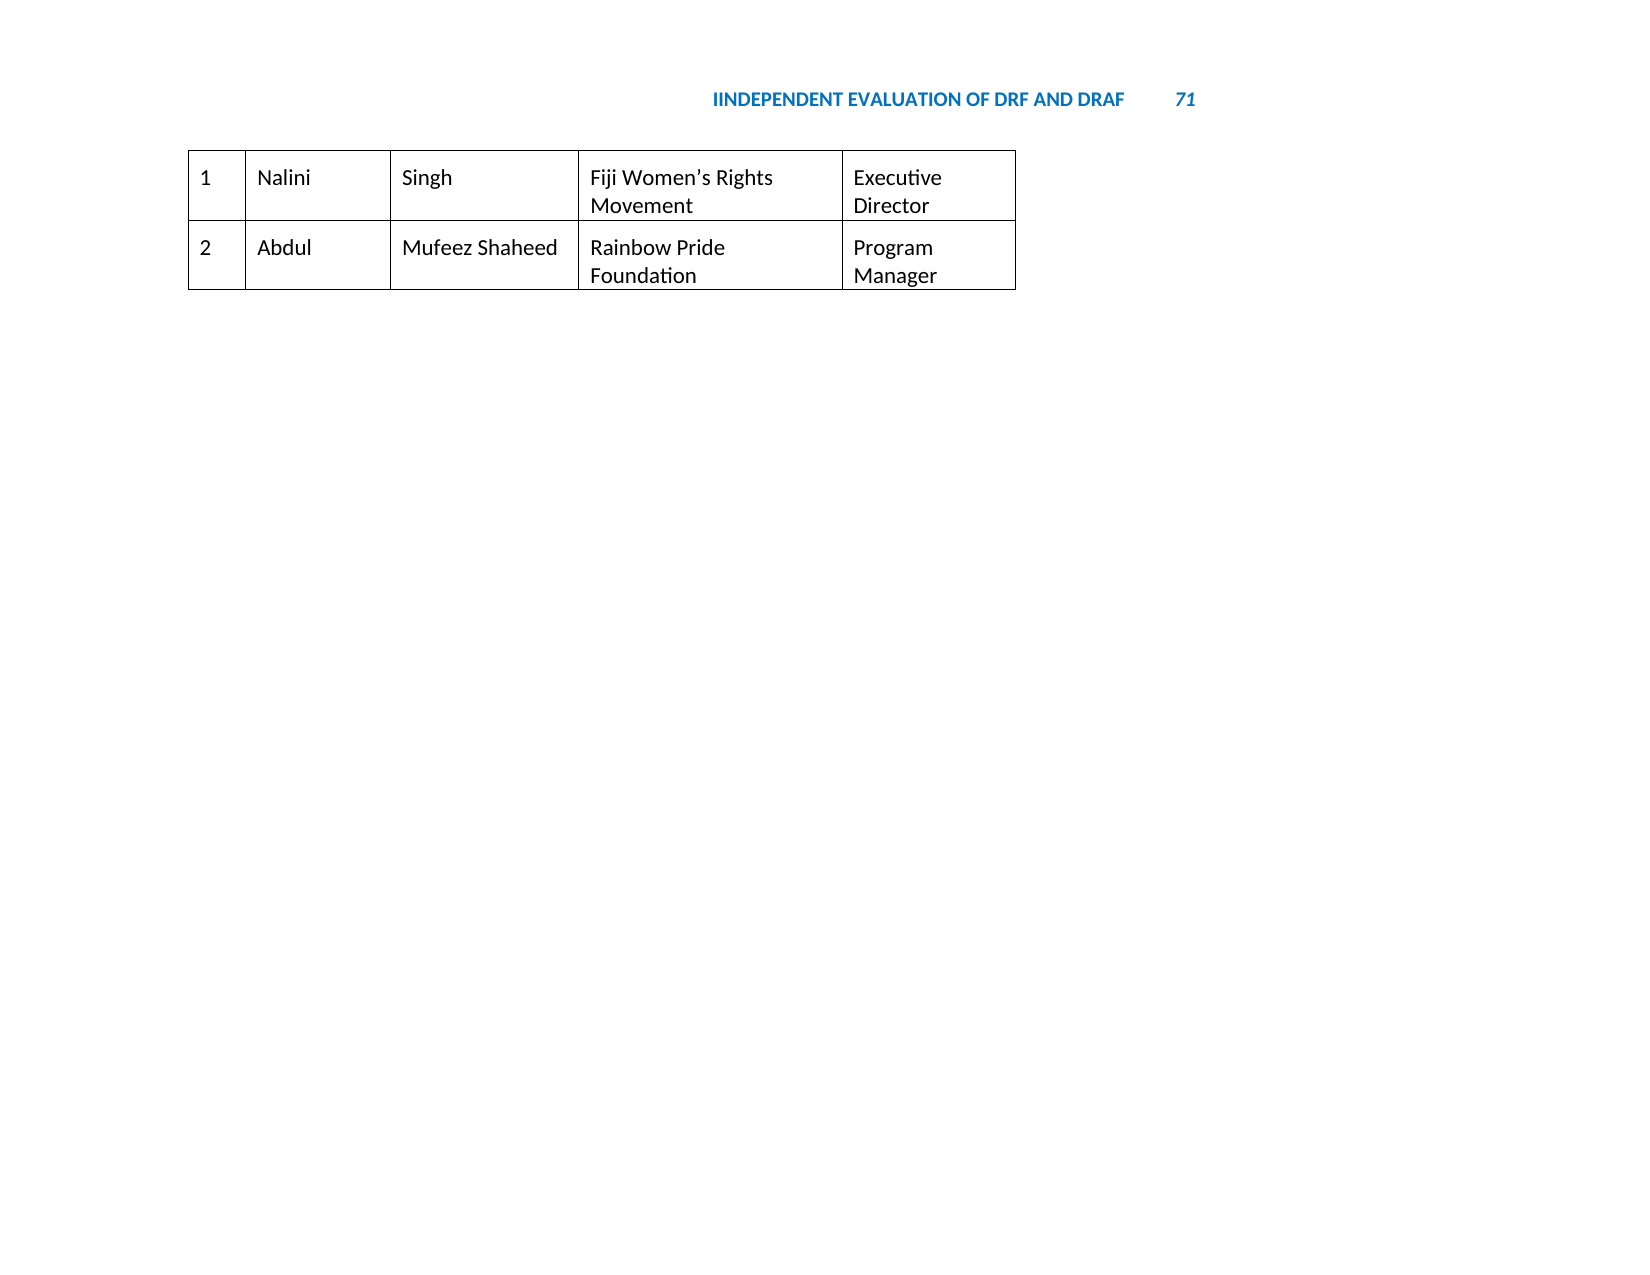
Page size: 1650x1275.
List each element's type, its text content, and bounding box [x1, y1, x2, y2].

table_cell 2 [189, 221, 245, 289]
table_cell Fiji Women’s Rights Movement [579, 151, 842, 219]
table_cell Singh [391, 151, 578, 219]
table_cell Nalini [246, 151, 390, 219]
table_cell 1 [189, 151, 245, 219]
table_cell Mufeez Shaheed [391, 221, 578, 289]
table_cell Rainbow Pride Foundation [579, 221, 842, 289]
table_cell Executive Director [843, 151, 1015, 219]
table_cell Program Manager [843, 221, 1015, 289]
table_cell Abdul [246, 221, 390, 289]
